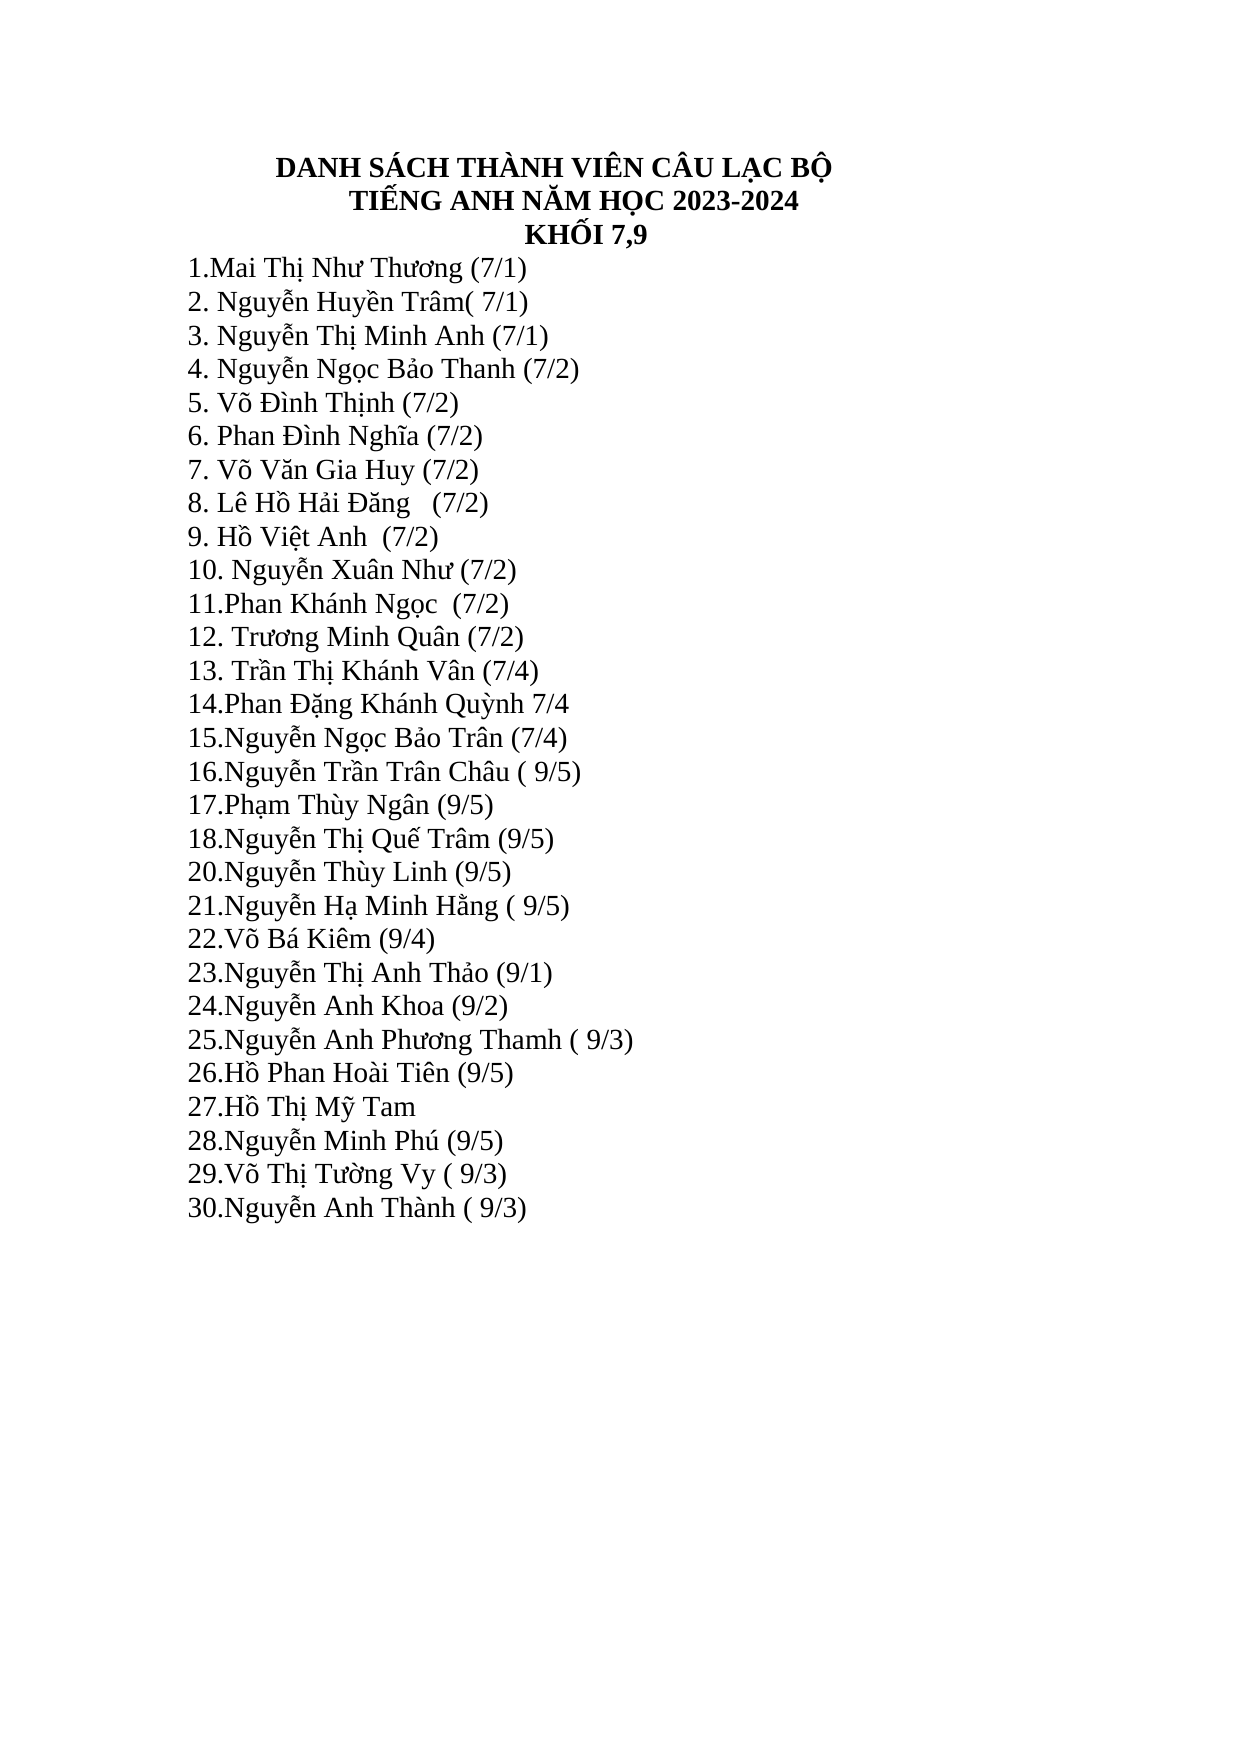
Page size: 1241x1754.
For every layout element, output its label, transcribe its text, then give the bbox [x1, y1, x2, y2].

list 16.Nguyễn Trần Trân Châu ( 9/5) [187, 754, 1053, 787]
text 5. Võ Đình Thịnh (7/2) [187, 385, 1053, 418]
text 1.Mai Thị Như Thương (7/1) [187, 251, 1053, 284]
list 23.Nguyễn Thị Anh Thảo (9/1) [187, 955, 1053, 988]
text 4. Nguyễn Ngọc Bảo Thanh (7/2) [187, 351, 1053, 385]
list 17.Phạm Thùy Ngân (9/5) [187, 787, 1053, 821]
list 29.Võ Thị Tường Vy ( 9/3) [187, 1156, 1053, 1190]
list 26.Hồ Phan Hoài Tiên (9/5) [187, 1056, 1053, 1089]
list 25.Nguyễn Anh Phương Thamh ( 9/3) [187, 1022, 1053, 1056]
list 24.Nguyễn Anh Khoa (9/2) [187, 988, 1053, 1022]
text 8. Lê Hồ Hải Đăng (7/2) [187, 485, 1053, 519]
text 14.Phan Đặng Khánh Quỳnh 7/4 [187, 687, 1053, 720]
list 20.Nguyễn Thùy Linh (9/5) [187, 854, 1053, 888]
list 18.Nguyễn Thị Quế Trâm (9/5) [187, 821, 1053, 854]
text 11.Phan Khánh Ngọc (7/2) [187, 586, 1053, 619]
text 9. Hồ Việt Anh (7/2) [187, 519, 1053, 552]
text 13. Trần Thị Khánh Vân (7/4) [187, 653, 1053, 687]
text 15.Nguyễn Ngọc Bảo Trân (7/4) [187, 720, 1053, 754]
text DANH SÁCH THÀNH VIÊN CÂU LẠC BỘ [187, 150, 1053, 183]
text TIẾNG ANH NĂM HỌC 2023-2024 [187, 183, 1053, 217]
text 12. Trương Minh Quân (7/2) [187, 619, 1053, 653]
list 27.Hồ Thị Mỹ Tam [187, 1089, 1053, 1123]
text 3. Nguyễn Thị Minh Anh (7/1) [187, 318, 1053, 351]
text KHỐI 7,9 [187, 217, 1053, 251]
text 2. Nguyễn Huyền Trâm( 7/1) [187, 284, 1053, 318]
list 28.Nguyễn Minh Phú (9/5) [187, 1123, 1053, 1156]
text 7. Võ Văn Gia Huy (7/2) [187, 452, 1053, 485]
list 21.Nguyễn Hạ Minh Hằng ( 9/5) [187, 888, 1053, 921]
list 22.Võ Bá Kiêm (9/4) [187, 921, 1053, 955]
text 6. Phan Đình Nghĩa (7/2) [187, 418, 1053, 452]
text 10. Nguyễn Xuân Như (7/2) [187, 552, 1053, 586]
list 30.Nguyễn Anh Thành ( 9/3) [187, 1190, 1053, 1223]
